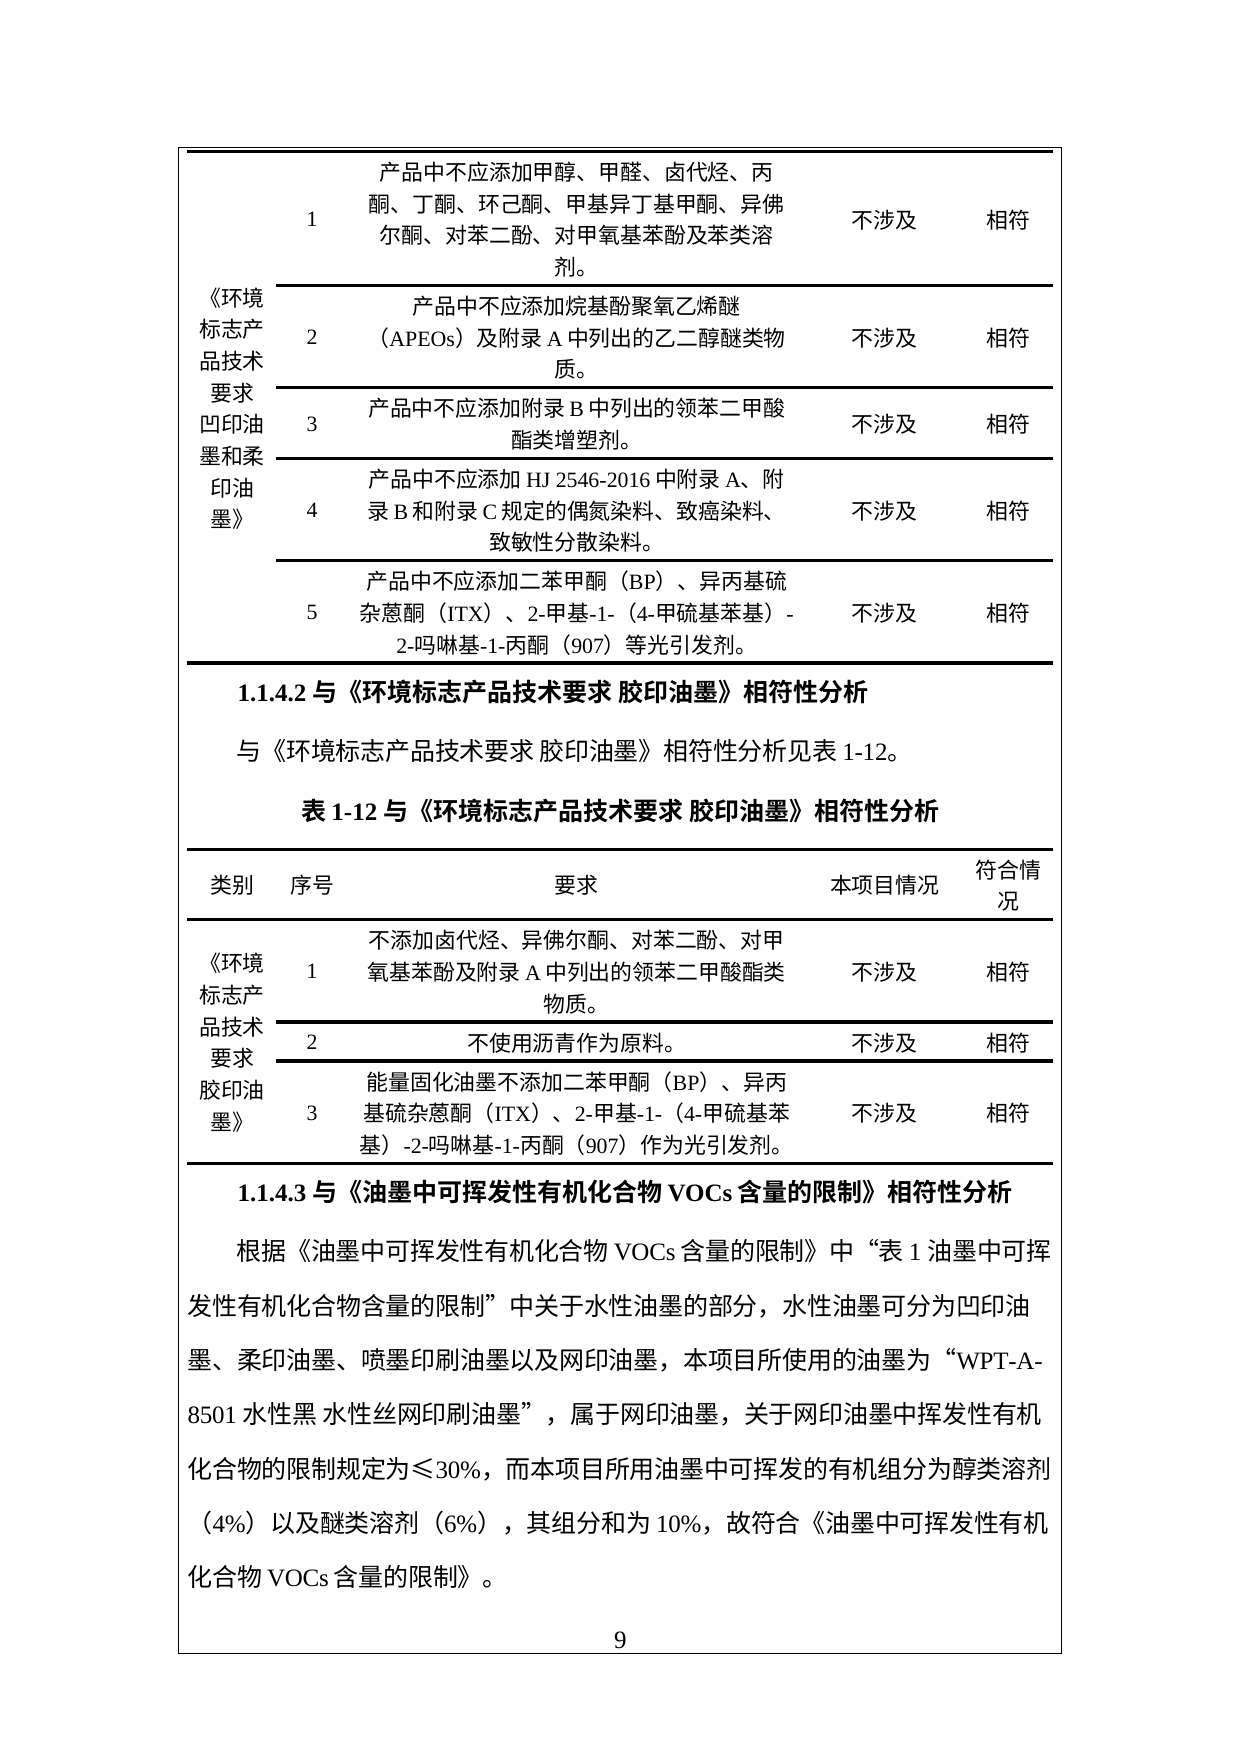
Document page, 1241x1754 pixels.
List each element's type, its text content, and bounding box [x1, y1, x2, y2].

text 与《环境标志产品技术要求 胶印油墨》相符性分析见表1-12。 [187, 731, 1053, 768]
table_cell 2 [276, 1024, 347, 1059]
table_cell 不涉及 [805, 921, 964, 1020]
table_header 类别 [187, 851, 276, 918]
text 表1-12 与《环境标志产品技术要求 胶印油墨》相符性分析 [187, 791, 1053, 827]
table_cell 产品中不应添加甲醇、甲醛、卤代烃、丙酮、丁酮、环己酮、甲基异丁基甲酮、异佛尔酮、对苯二酚、对甲氧基苯酚及苯类溶剂。 [348, 153, 805, 284]
table_cell 《环境标志产品技术要求 凹印油墨和柔印油墨》 [187, 153, 276, 661]
text 1.1.4.3 与《油墨中可挥发性有机化合物VOCs含量的限制》相符性分析 [187, 1172, 1053, 1208]
table_cell 《环境标志产品技术要求 胶印油墨》 [187, 921, 276, 1162]
table_cell 不涉及 [805, 460, 964, 559]
table_cell 能量固化油墨不添加二苯甲酮（BP）、异丙基硫杂蒽酮（ITX）、2-甲基-1-（4-甲硫基苯基）-2-吗啉基-1-丙酮（907）作为光引发剂。 [348, 1063, 805, 1162]
table_cell 产品中不应添加二苯甲酮（BP）、异丙基硫杂蒽酮（ITX）、2-甲基-1-（4-甲硫基苯基）-2-吗啉基-1-丙酮（907）等光引发剂。 [348, 562, 805, 661]
table_cell 不涉及 [805, 562, 964, 661]
table_cell 相符 [964, 389, 1053, 457]
table_cell 不涉及 [805, 389, 964, 457]
table_cell 5 [276, 562, 347, 661]
table_header 本项目情况 [805, 851, 964, 918]
table_cell 不涉及 [805, 287, 964, 386]
table_cell 3 [276, 1063, 347, 1162]
table_cell 1 [276, 921, 347, 1020]
table_header 序号 [276, 851, 347, 918]
table_cell 相符 [964, 1024, 1053, 1059]
table_cell 相符 [964, 287, 1053, 386]
table_cell 不涉及 [805, 153, 964, 284]
table_header 要求 [348, 851, 805, 918]
table_cell 产品中不应添加烷基酚聚氧乙烯醚（APEOs）及附录A中列出的乙二醇醚类物质。 [348, 287, 805, 386]
table_cell 3 [276, 389, 347, 457]
table_cell 4 [276, 460, 347, 559]
table_cell 产品中不应添加附录B中列出的领苯二甲酸酯类增塑剂。 [348, 389, 805, 457]
text 根据《油墨中可挥发性有机化合物VOCs含量的限制》中“表1 油墨中可挥发性有机化合物含量的限制”中关于水性油墨的部分，水性油墨可分为凹印油墨、柔印油墨、喷墨印刷油墨以及网印油墨，本项目所使用的油墨为“WPT-A-8501 水性黑 水性丝网印刷油墨”，属于网印油墨，关于网印油墨中挥发性有机化合物的限制规定为≤30%，而本项目所用油墨中可挥发的有机组分为醇类溶剂（4%）以及醚类溶剂（6%），其组分和为10%，故符合《油墨中可挥发性有机化合物VOCs含量的限制》。 [187, 1232, 1053, 1594]
table_cell 相符 [964, 1063, 1053, 1162]
table_header 符合情况 [964, 851, 1053, 918]
table_cell 相符 [964, 921, 1053, 1020]
table_cell 相符 [964, 562, 1053, 661]
table_cell 不使用沥青作为原料。 [348, 1024, 805, 1059]
table_cell 相符 [964, 153, 1053, 284]
text 1.1.4.2 与《环境标志产品技术要求 胶印油墨》相符性分析 [187, 672, 1053, 708]
table_cell 不涉及 [805, 1063, 964, 1162]
table_cell 产品中不应添加HJ 2546-2016中附录A、附录B和附录C规定的偶氮染料、致癌染料、致敏性分散染料。 [348, 460, 805, 559]
table_cell 不涉及 [805, 1024, 964, 1059]
table_cell 2 [276, 287, 347, 386]
table_cell 相符 [964, 460, 1053, 559]
table_cell 不添加卤代烃、异佛尔酮、对苯二酚、对甲氧基苯酚及附录A中列出的领苯二甲酸酯类物质。 [348, 921, 805, 1020]
table_cell 1 [276, 153, 347, 284]
